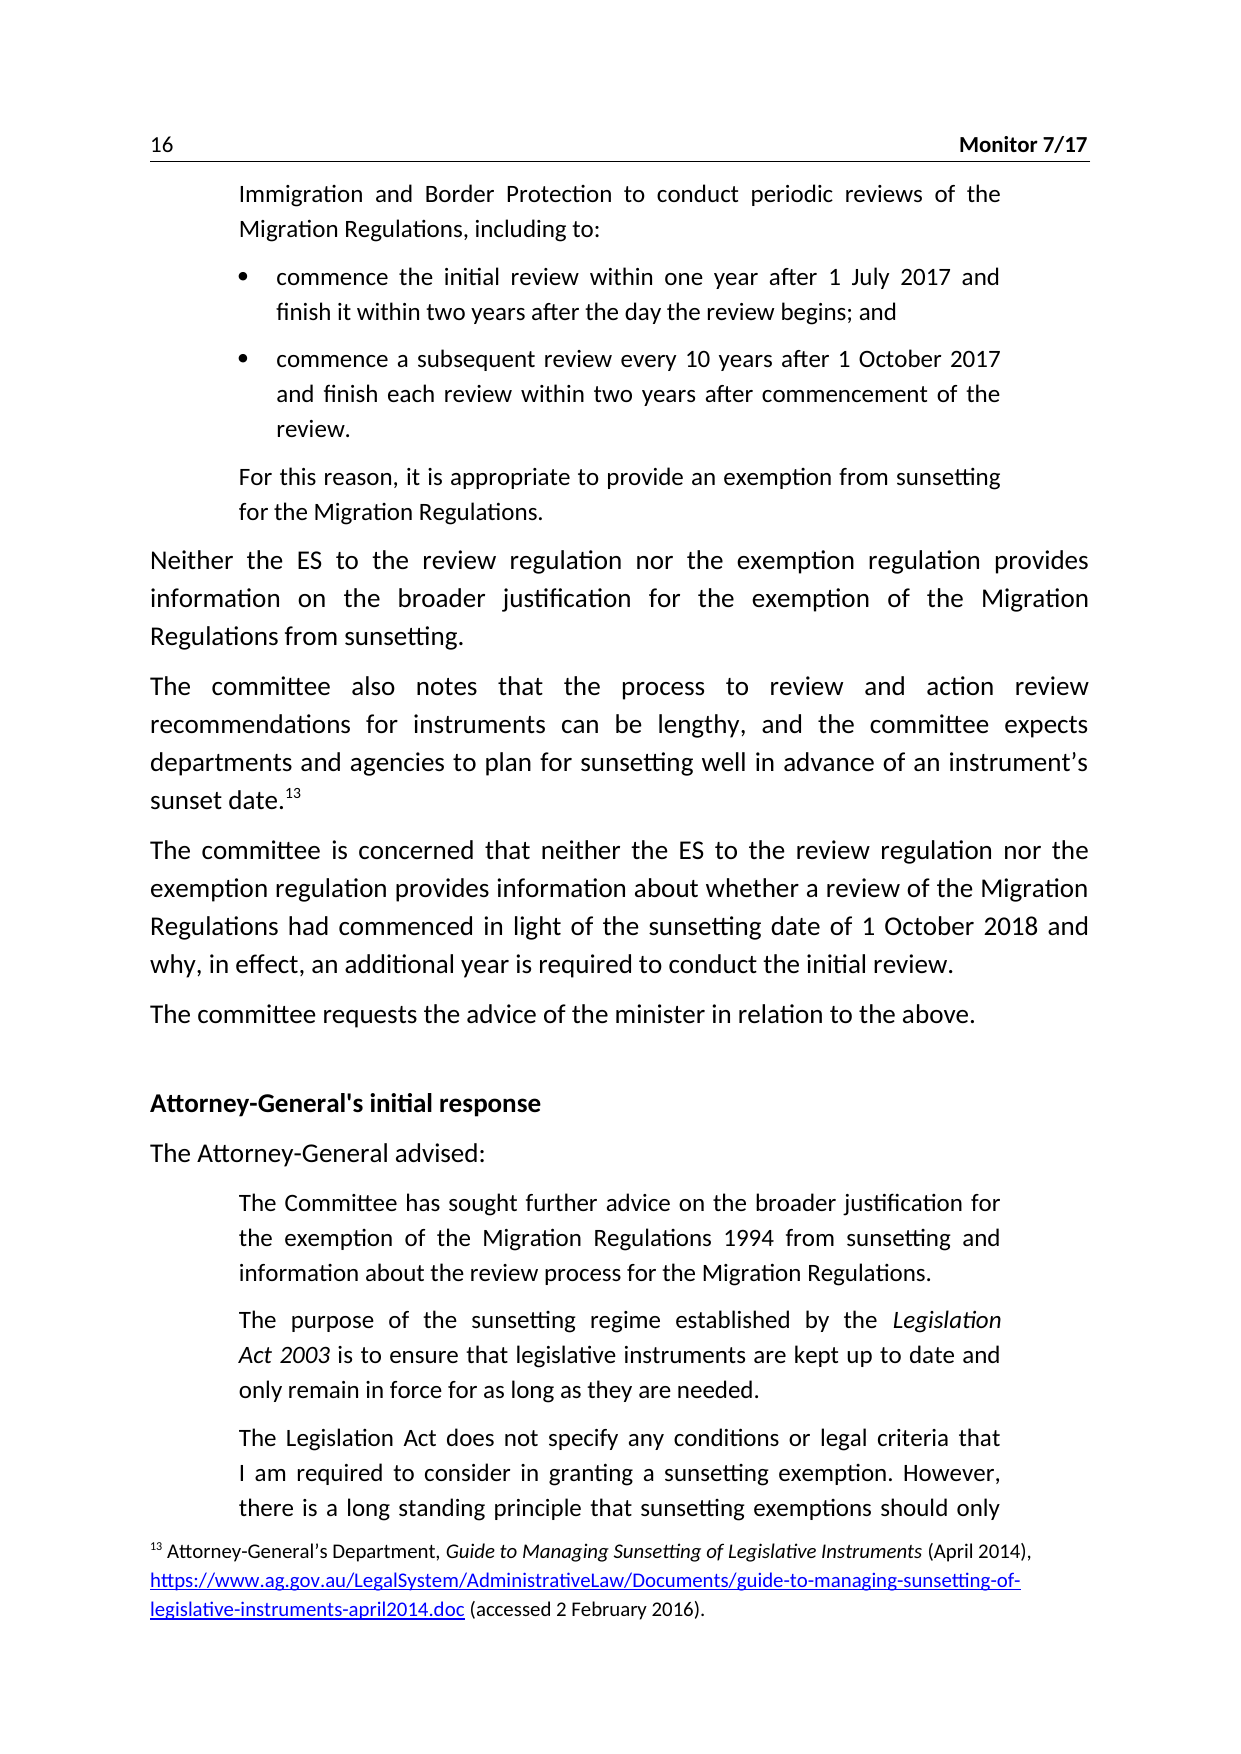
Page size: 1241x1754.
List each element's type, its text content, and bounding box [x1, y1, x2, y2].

text The Attorney-General advised: [150, 1136, 1090, 1169]
list commence a subsequent review every 10 years after 1 October 2017 and finish each review within two years after commencement of the review. [239, 343, 1002, 444]
text Attorney-General's initial response [150, 1048, 1090, 1119]
list Neither the ES to the review regulation nor the exemption regulation provides information on the broader justification for the exemption of the Migration Regulations from sunsetting. [150, 543, 1090, 652]
text The committee requests the advice of the minister in relation to the above. [150, 998, 1090, 1031]
text For this reason, it is appropriate to provide an exemption from sunsetting for the Migration Regulations. [239, 461, 1002, 526]
text The purpose of the sunsetting regime established by the Legislation Act 2003 is to ensure that legislative instruments are kept up to date and only remain in force for as long as they are needed. [239, 1304, 1002, 1405]
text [239, 1422, 1002, 1522]
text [239, 178, 1002, 244]
text The Committee has sought further advice on the broader justification for the exemption of the Migration Regulations 1994 from sunsetting and information about the review process for the Migration Regulations. [239, 1187, 1002, 1287]
list The committee is concerned that neither the ES to the review regulation nor the exemption regulation provides information about whether a review of the Migration Regulations had commenced in light of the sunsetting date of 1 October 2018 and why, in effect, an additional year is required to conduct the initial review. [150, 833, 1090, 980]
list The committee also notes that the process to review and action review recommendations for instruments can be lengthy, and the committee expects departments and agencies to plan for sunsetting well in advance of an instrument’s sunset date. [150, 669, 1090, 816]
list commence the initial review within one year after 1 July 2017 and finish it within two years after the day the review begins; and [239, 261, 1002, 326]
